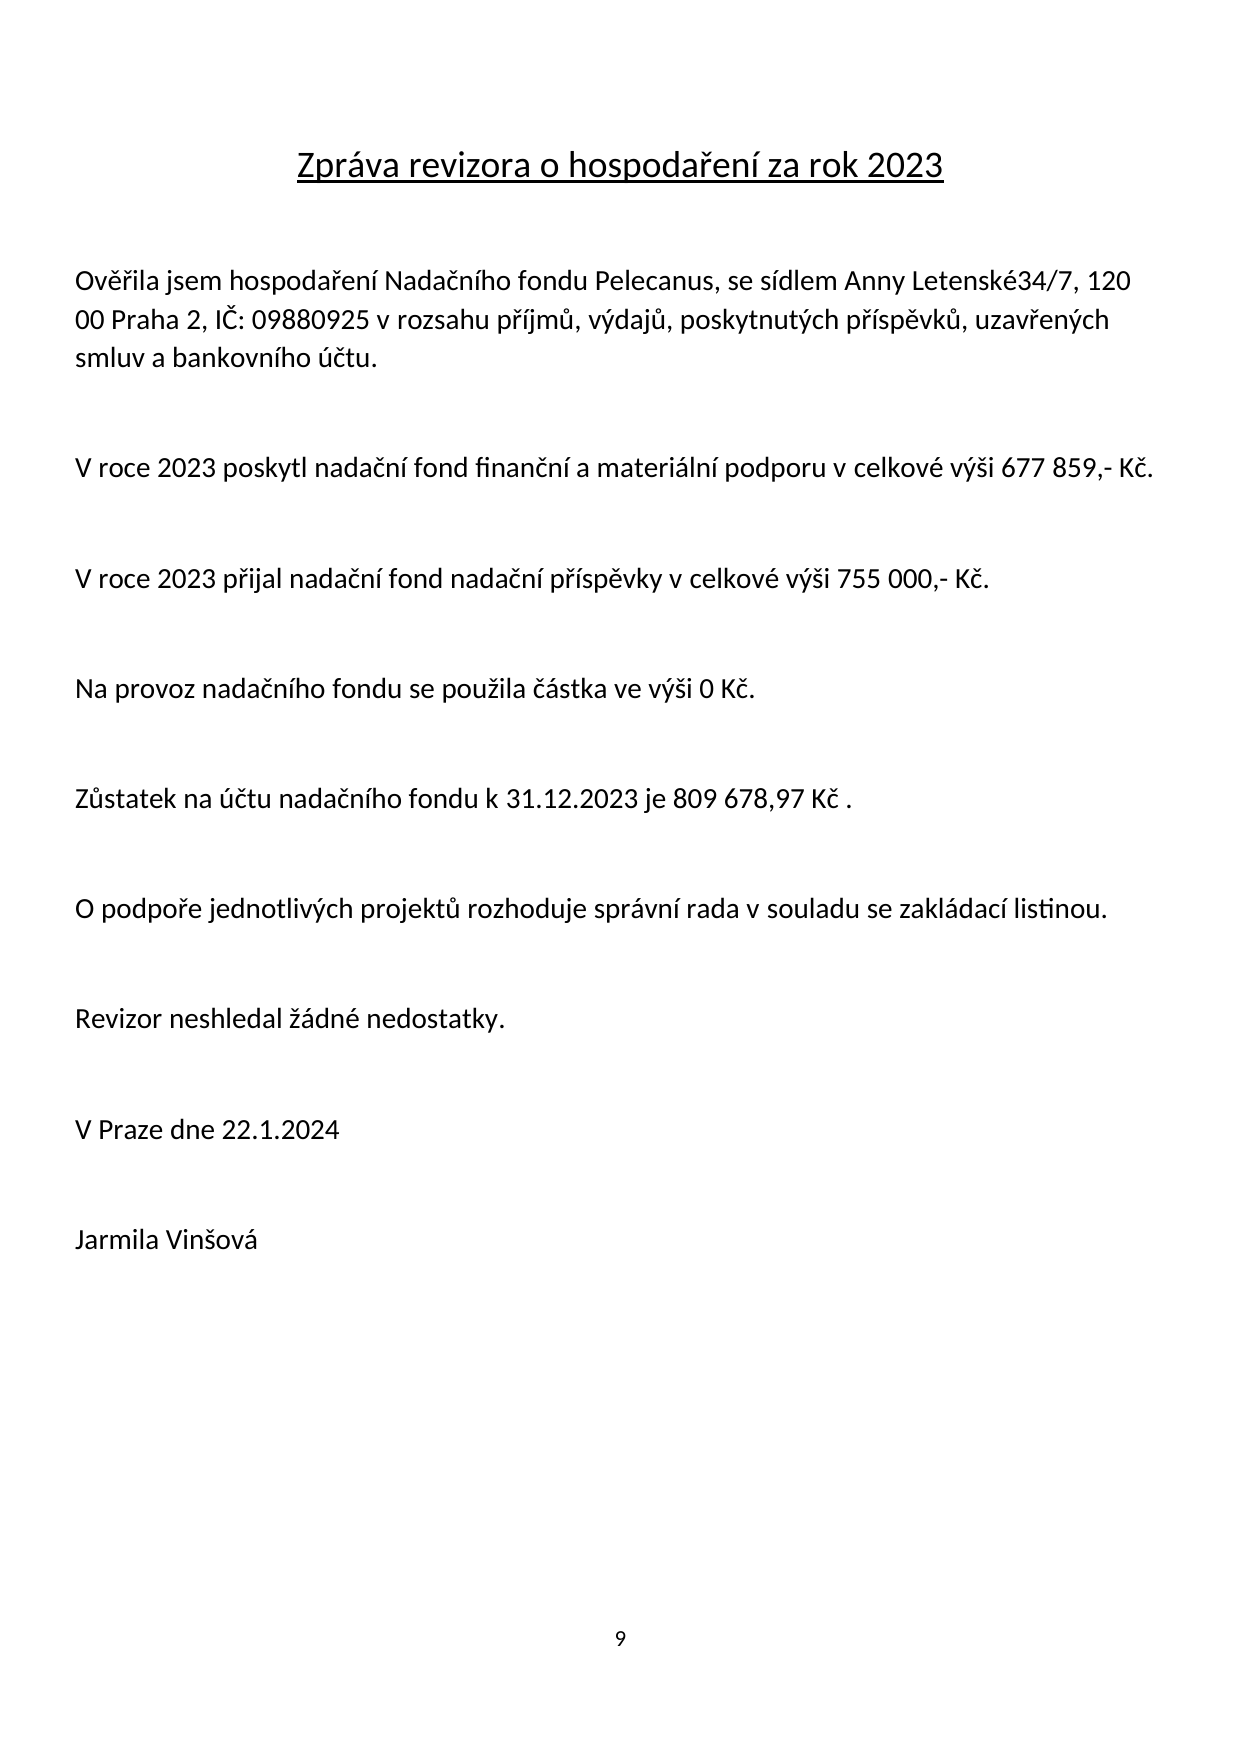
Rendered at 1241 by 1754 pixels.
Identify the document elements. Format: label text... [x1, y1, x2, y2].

text O podpoře jednotlivých projektů rozhoduje správní rada v souladu se zakládací listinou. [75, 890, 1165, 926]
text Na provoz nadačního fondu se použila částka ve výši 0 Kč. [75, 670, 1165, 706]
text V roce 2023 poskytl nadační fond finanční a materiální podporu v celkové výši 677 859,- Kč. [75, 449, 1165, 485]
text V Praze dne 22.1.2024 [75, 1111, 1165, 1146]
text Jarmila Vinšová [75, 1221, 1165, 1257]
text Revizor neshledal žádné nedostatky. [75, 1001, 1165, 1036]
text Zůstatek na účtu nadačního fondu k 31.12.2023 je 809 678,97 Kč . [75, 780, 1165, 816]
text V roce 2023 přijal nadační fond nadační příspěvky v celkové výši 755 000,- Kč. [75, 560, 1165, 595]
text Ověřila jsem hospodaření Nadačního fondu Pelecanus, se sídlem Anny Letenské34/7, 120 00 Praha 2, IČ: 09880925 v rozsahu příjmů, výdajů, poskytnutých příspěvků, uzavřených smluv a bankovního účtu. [75, 262, 1165, 375]
text Zpráva revizora o hospodaření za rok 2023 [75, 141, 1165, 187]
